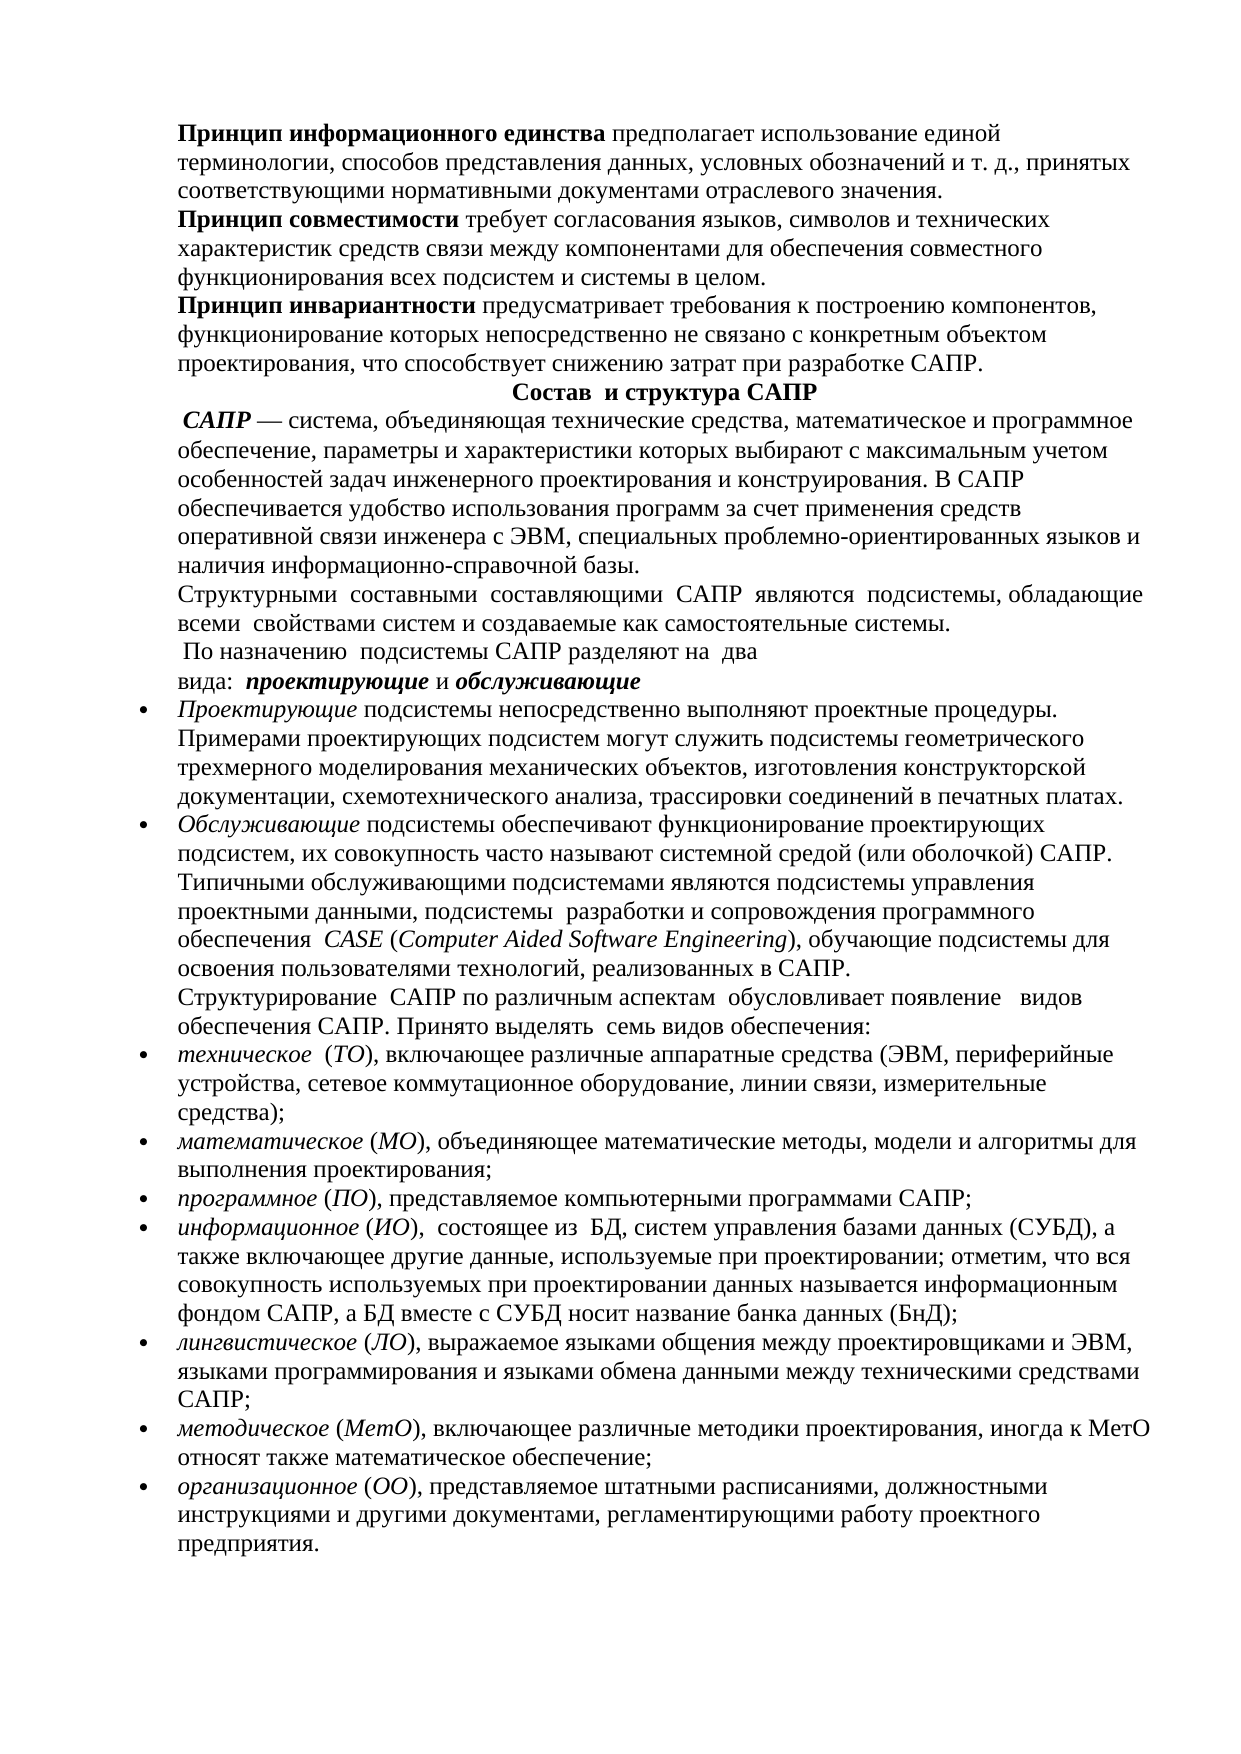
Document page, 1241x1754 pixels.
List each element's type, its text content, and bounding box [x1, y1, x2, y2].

text САПР — система, объединяющая технические средства, математическое и программное обеспечение, параметры и характеристики которых выбирают с максимальным учетом особенностей задач инженерного проектирования и конструирования. В САПР обеспечивается удобство использования программ за счет применения средств оперативной связи инженера с ЭВМ, специальных проблемно-ориентированных языков и наличия информационно-справочной базы. [177, 406, 1152, 579]
text Принцип информационного единства предполагает использование единой терминологии, способов представления данных, условных обозначений и т. д., принятых соответствующими нормативными документами отраслевого значения. [177, 118, 1152, 204]
text Принцип совместимости требует согласования языков, символов и технических характеристик средств связи между компонентами для обеспечения совместного функционирования всех подсистем и системы в целом. [177, 204, 1152, 291]
text Состав и структура САПР [177, 377, 1152, 406]
list лингвистическое (ЛО), выражаемое языками общения между проектировщиками и ЭВМ, языками программирования и языками обмена данными между техническими средствами САПР; [140, 1327, 1152, 1413]
text Структурными составными составляющими САПР являются подсистемы, обладающие всеми свойствами систем и создаваемые как самостоятельные системы. [177, 579, 1152, 636]
list Обслуживающие подсистемы обеспечивают функционирование проектирующих подсистем, их совокупность часто называют системной средой (или оболочкой) САПР. Типичными обслуживающими подсистемами являются подсистемы управления проектными данными, подсистемы разработки и сопровождения программного обеспечения CASE (Computer Aided Software Engineering), обучающие подсистемы для освоения пользователями технологий, реализованных в САПР. [140, 809, 1152, 982]
list информационное (ИО), состоящее из БД, систем управления базами данных (СУБД), а также включающее другие данные, используемые при проектировании; отметим, что вся совокупность используемых при проектировании данных называется информационным фондом САПР, а БД вместе с СУБД носит название банка данных (БнД); [140, 1212, 1152, 1327]
list программное (ПО), представляемое компьютерными программами САПР; [140, 1183, 1152, 1212]
text Принцип инвариантности предусматривает требования к построению компонентов, функционирование которых непосредственно не связано с конкретным объектом проектирования, что способствует снижению затрат при разработке САПР. [177, 291, 1152, 377]
list методическое (МетО), включающее различные методики проектирования, иногда к МетО относят также математическое обеспечение; [140, 1413, 1152, 1471]
text Структурирование САПР по различным аспектам обусловливает появление видов обеспечения САПР. Принято выделять семь видов обеспечения: [177, 982, 1152, 1039]
list организационное (ОО), представляемое штатными расписаниями, должностными инструкциями и другими документами, регламентирующими работу проектного предприятия. [140, 1471, 1152, 1557]
text По назначению подсистемы САПР разделяют на два вида: проектирующие и обслуживающие [177, 636, 1152, 694]
list техническое (ТО), включающее различные аппаратные средства (ЭВМ, периферийные устройства, сетевое коммутационное оборудование, линии связи, измерительные средства); [140, 1039, 1152, 1126]
list Проектирующие подсистемы непосредственно выполняют проектные процедуры. Примерами проектирующих подсистем могут служить подсистемы геометрического трехмерного моделирования механических объектов, изготовления конструкторской документации, схемотехнического анализа, трассировки соединений в печатных платах. [140, 694, 1152, 809]
list математическое (МО), объединяющее математические методы, модели и алгоритмы для выполнения проектирования; [140, 1126, 1152, 1183]
